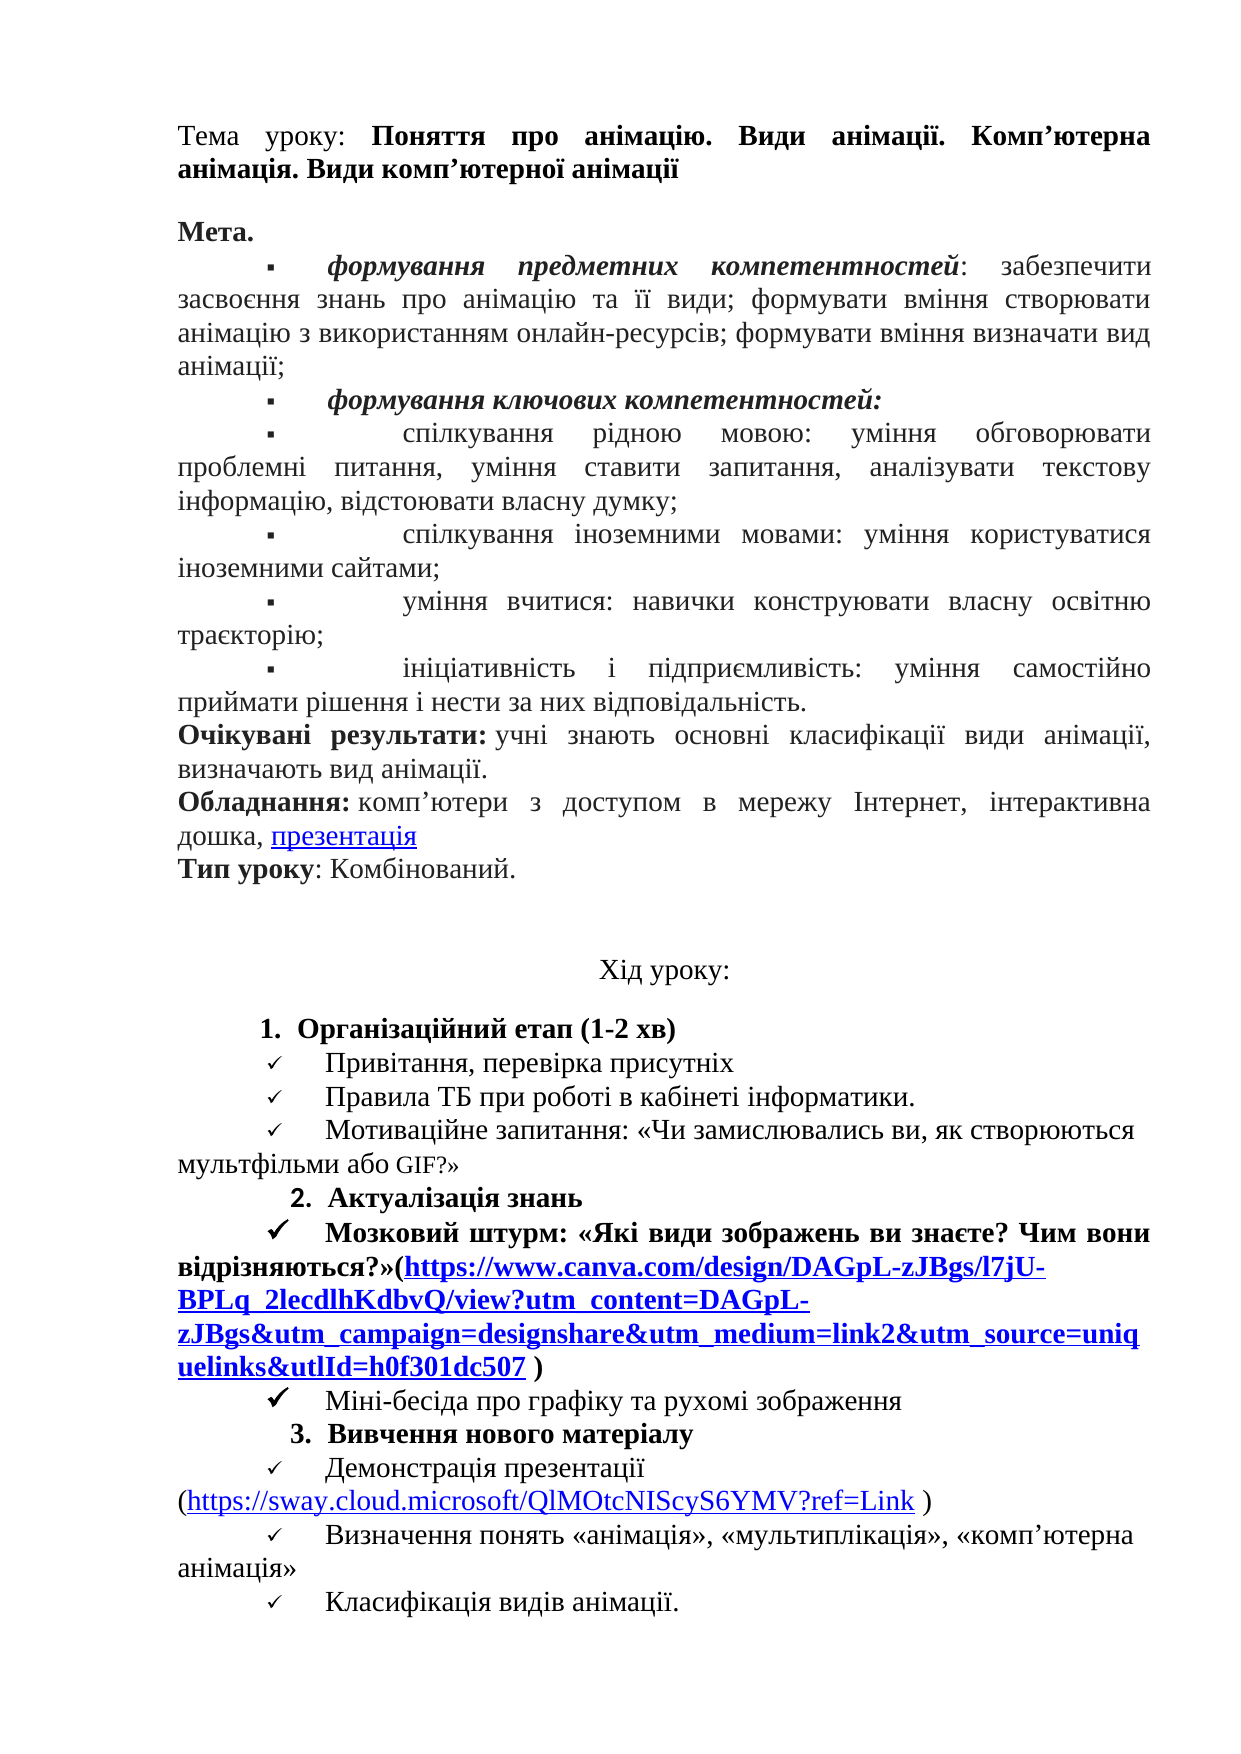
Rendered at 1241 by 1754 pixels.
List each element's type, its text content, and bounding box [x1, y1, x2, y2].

list спілкування іноземними мовами: уміння користуватися іноземними сайтами; [177, 516, 1152, 583]
list формування ключових компетентностей: [177, 382, 1152, 416]
text Тема уроку: Поняття про анімацію. Види анімації. Комп’ютерна анімація. Види комп’ютерної анімації [177, 118, 1152, 185]
list формування предметних компетентностей: забезпечити засвоєння знань про анімацію та її види; формувати вміння створювати анімацію з використанням онлайн-ресурсів; формувати вміння визначати вид анімації; [177, 248, 1152, 382]
text Очікувані результати: учні знають основні класифікації види анімації, визначають вид анімації. [177, 717, 1152, 784]
list Визначення понять «анімація», «мультиплікація», «комп’ютерна анімація» [177, 1517, 1152, 1584]
list ініціативність і підприємливість: уміння самостійно приймати рішення і нести за них відповідальність. [177, 650, 1152, 717]
subtitle Організаційний етап (1-2 хв) [259, 1012, 1152, 1045]
list Демонстрація презентації (https://sway.cloud.microsoft/QlMOtcNIScyS6YMV?ref=Link ) [177, 1450, 1152, 1517]
list Привітання, перевірка присутніх [177, 1045, 1152, 1079]
subtitle Вивчення нового матеріалу [290, 1416, 1152, 1450]
text Хід уроку: [177, 952, 1152, 986]
text Мета. [177, 214, 1152, 248]
subtitle Актуалізація знань [290, 1179, 1152, 1215]
text Тип уроку: Комбінований. [177, 852, 1152, 885]
list Класифікація видів анімації. [177, 1584, 1152, 1618]
list Міні-бесіда про графіку та рухомі зображення [177, 1383, 1152, 1416]
list уміння вчитися: навички конструювати власну освітню траєкторію; [177, 583, 1152, 650]
list спілкування рідною мовою: уміння обговорювати проблемні питання, уміння ставити запитання, аналізувати текстову інформацію, відстоювати власну думку; [177, 416, 1152, 516]
list Мотиваційне запитання: «Чи замислювались ви, як створюються мультфільми або GIF?» [177, 1112, 1152, 1179]
list Правила ТБ при роботі в кабінеті інформатики. [177, 1079, 1152, 1112]
subtitle Мозковий штурм: «Які види зображень ви знаєте? Чим вони відрізняються?»(https://www.canva.com/design/DAGpL-zJBgs/l7jU-BPLq_2lecdlhKdbvQ/view?utm_content=DAGpL-zJBgs&utm_campaign=designshare&utm_medium=link2&utm_source=uniquelinks&utlId=h0f301dc507 ) [177, 1215, 1152, 1383]
text Обладнання: комп’ютери з доступом в мережу Інтернет, інтерактивна дошка, презентація [177, 784, 1152, 852]
